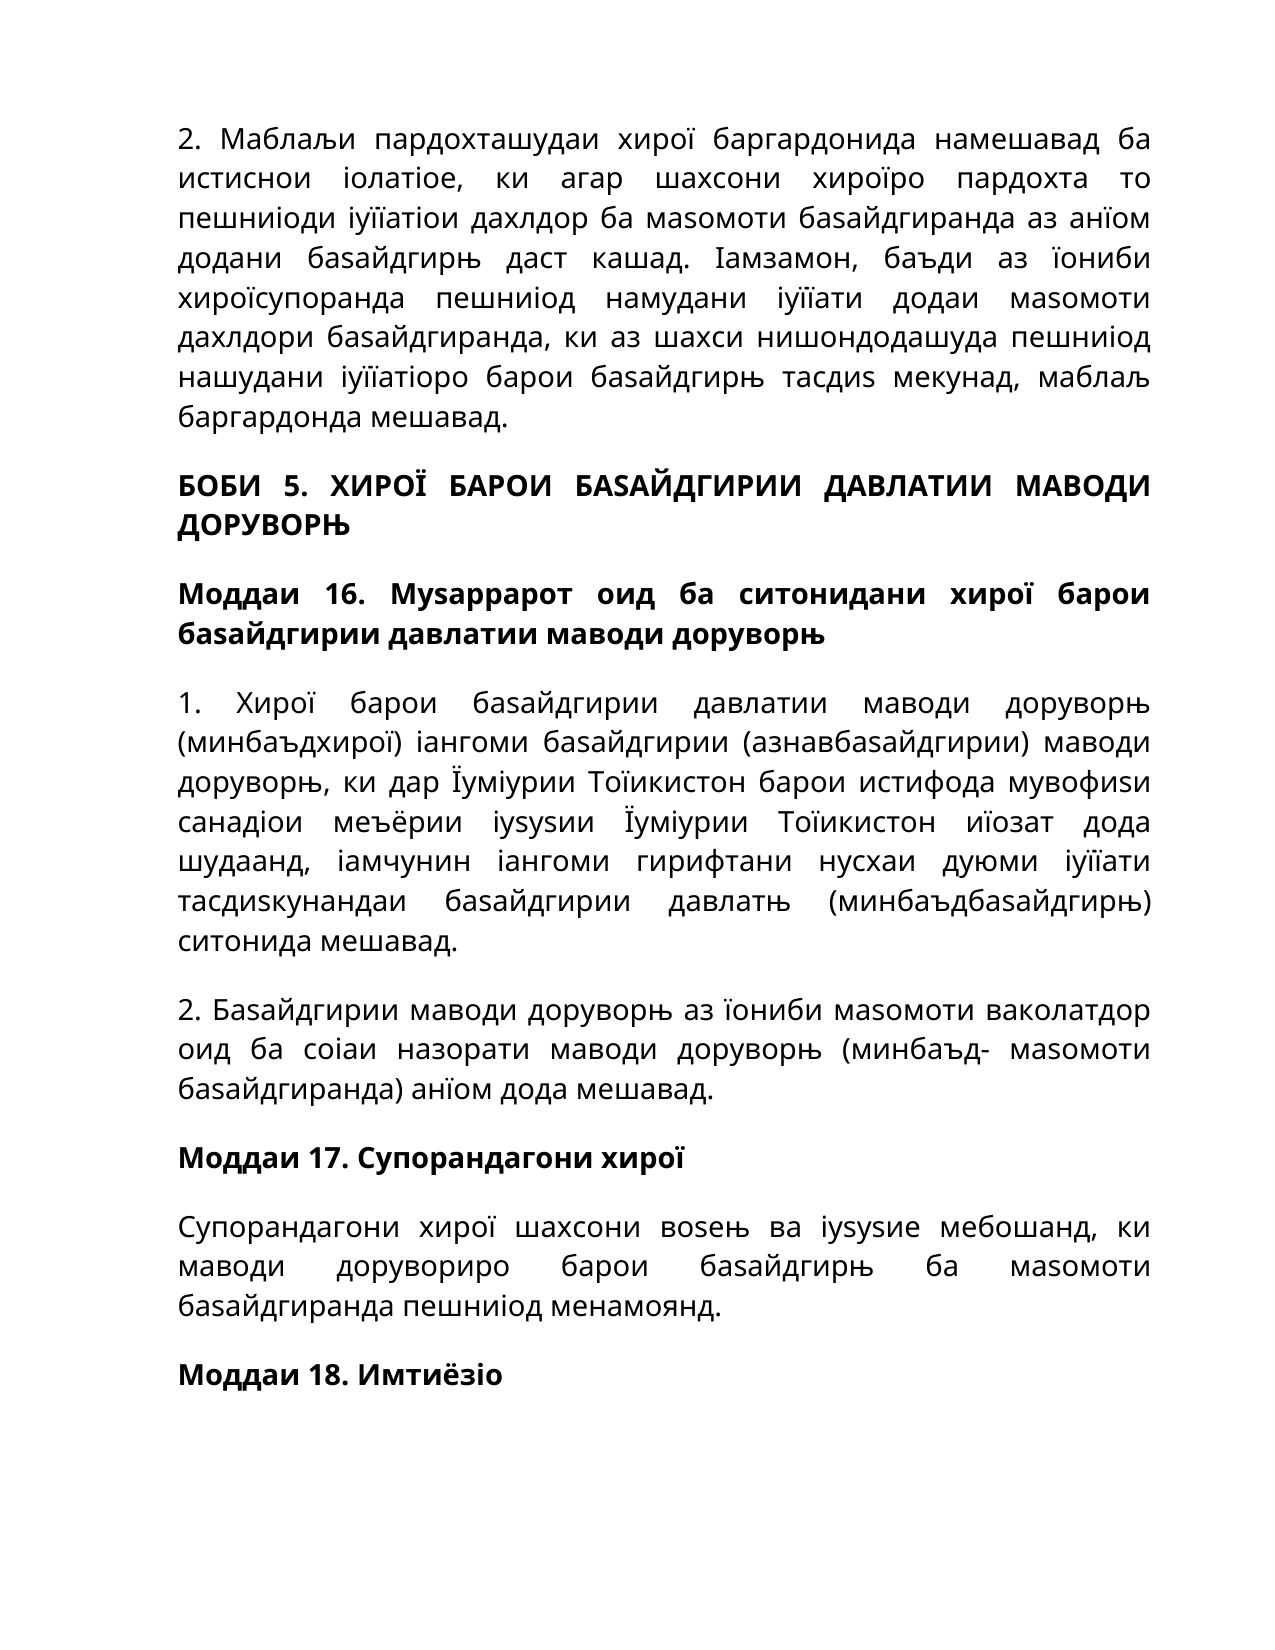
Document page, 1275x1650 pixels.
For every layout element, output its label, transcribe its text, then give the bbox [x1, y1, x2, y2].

text БОБИ 5. ХИРОЇ БАРОИ БАЅАЙДГИРИИ ДАВЛАТИИ МАВОДИ ДОРУВОРЊ [177, 465, 1152, 544]
text Моддаи 18. Имтиёзіо [177, 1354, 1152, 1394]
text 1. Хирої барои баѕайдгирии давлатии маводи доруворњ (минбаъдхирої) іангоми баѕайдгирии (азнавбаѕайдгирии) маводи доруворњ, ки дар Їуміурии Тоїикистон барои истифода мувофиѕи санадіои меъёрии іуѕуѕии Їуміурии Тоїикистон иїозат дода шудаанд, іамчунин іангоми гирифтани нусхаи дуюми іуїїати тасдиѕкунандаи баѕайдгирии давлатњ (минбаъдбаѕайдгирњ) ситонида мешавад. [177, 682, 1152, 960]
text Моддаи 17. Супорандагони хирої [177, 1137, 1152, 1177]
text 2. Баѕайдгирии маводи доруворњ аз їониби маѕомоти ваколатдор оид ба соіаи назорати маводи доруворњ (минбаъд- маѕомоти баѕайдгиранда) анїом дода мешавад. [177, 989, 1152, 1108]
text 2. Маблаљи пардохташудаи хирої баргардонида намешавад ба истиснои іолатіое, ки агар шахсони хироїро пардохта то пешниіоди іуїїатіои дахлдор ба маѕомоти баѕайдгиранда аз анїом додани баѕайдгирњ даст кашад. Іамзамон, баъди аз їониби хироїсупоранда пешниіод намудани іуїїати додаи маѕомоти дахлдори баѕайдгиранда, ки аз шахси нишондодашуда пешниіод нашудани іуїїатіоро барои баѕайдгирњ тасдиѕ мекунад, маблаљ баргардонда мешавад. [177, 118, 1152, 436]
text Моддаи 16. Муѕаррарот оид ба ситонидани хирої барои баѕайдгирии давлатии маводи доруворњ [177, 573, 1152, 653]
text Супорандагони хирої шахсони воѕењ ва іуѕуѕие мебошанд, ки маводи дорувориро барои баѕайдгирњ ба маѕомоти баѕайдгиранда пешниіод менамоянд. [177, 1206, 1152, 1325]
